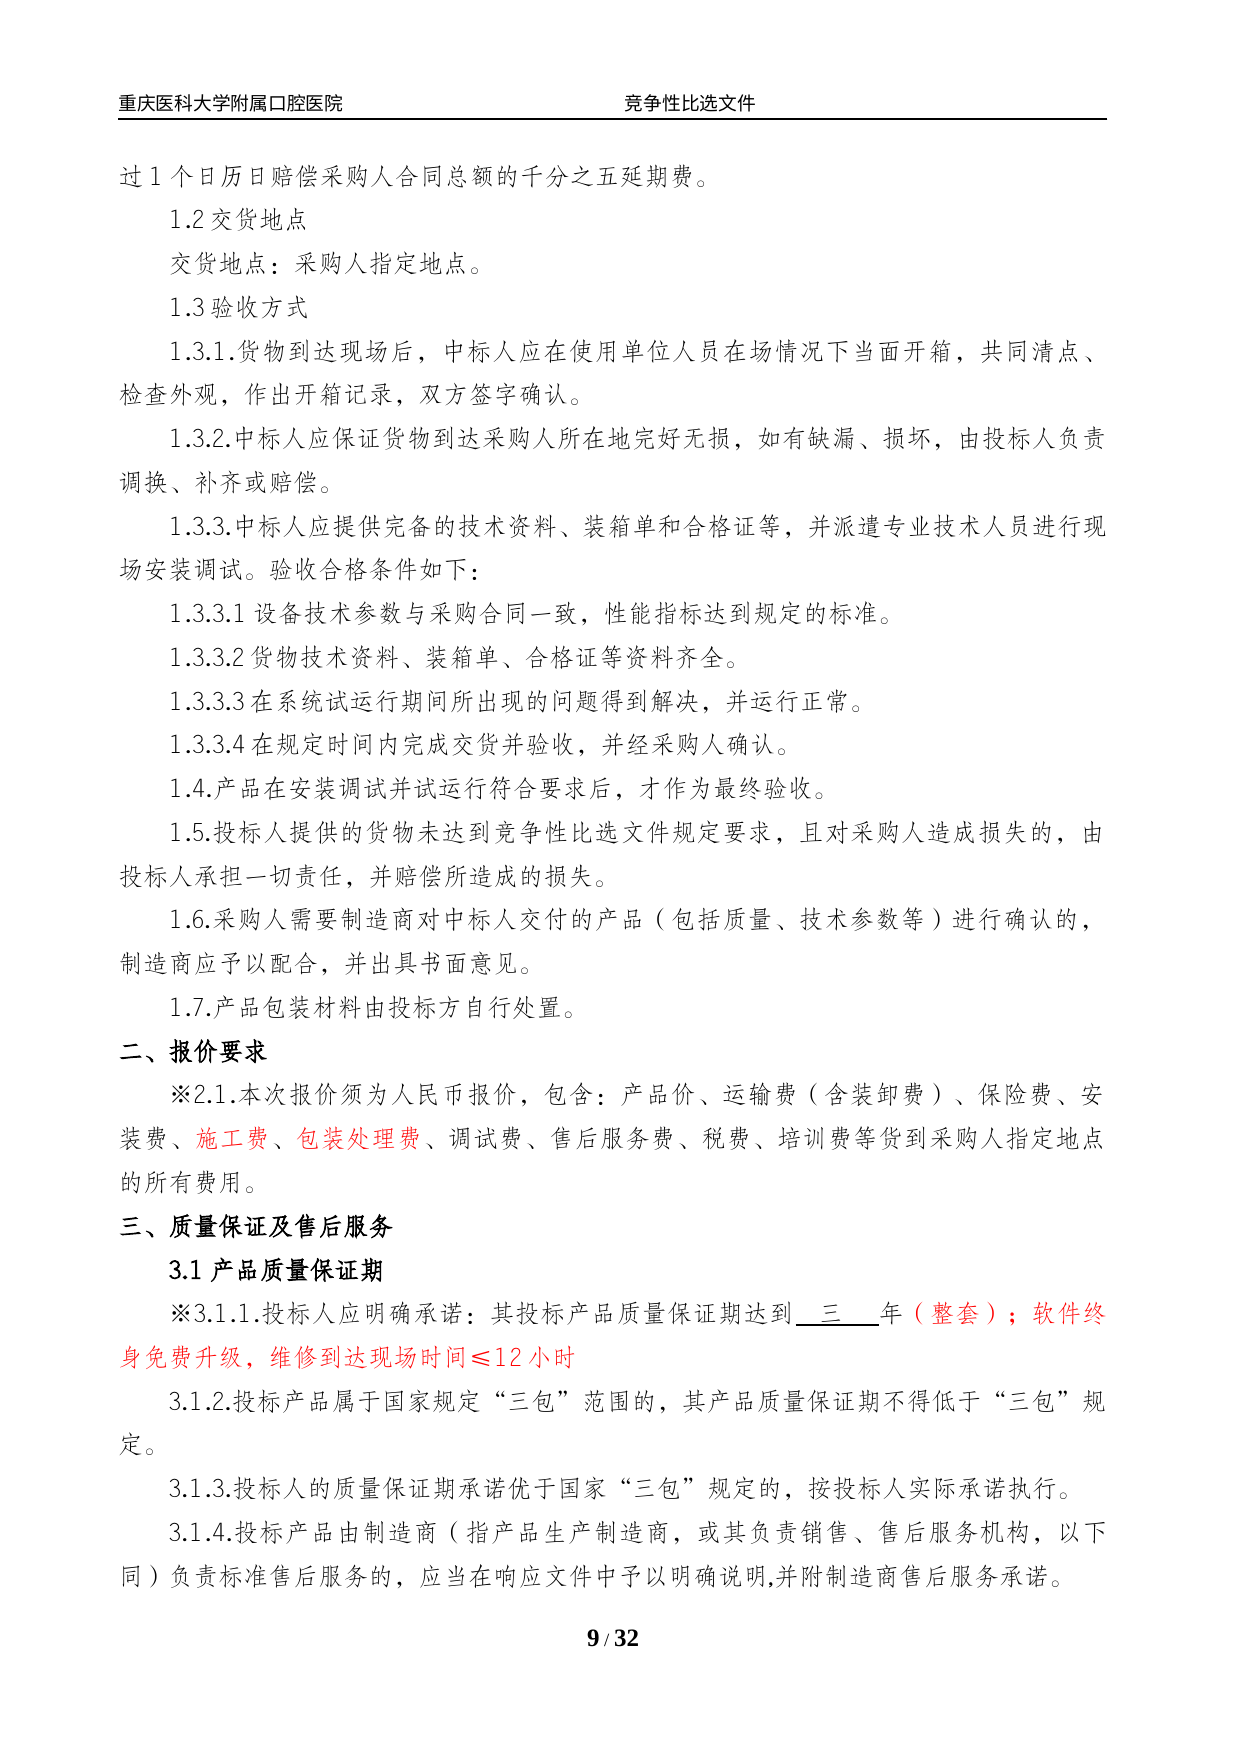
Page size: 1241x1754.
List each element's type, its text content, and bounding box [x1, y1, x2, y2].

text 1.3验收方式 [118, 281, 1107, 325]
text 交货地点：采购人指定地点。 [118, 237, 1107, 281]
text 1.7.产品包装材料由投标方自行处置。 [118, 981, 1107, 1025]
text 1.3.3.2货物技术资料、装箱单、合格证等资料齐全。 [118, 631, 1107, 675]
text 3.1.4.投标产品由制造商（指产品生产制造商，或其负责销售、售后服务机构，以下同）负责标准售后服务的，应当在响应文件中予以明确说明,并附制造商售后服务承诺。 [118, 1506, 1107, 1594]
text 1.3.3.中标人应提供完备的技术资料、装箱单和合格证等，并派遣专业技术人员进行现场安装调试。验收合格条件如下： [118, 500, 1107, 587]
text 1.5.投标人提供的货物未达到竞争性比选文件规定要求，且对采购人造成损失的，由投标人承担一切责任，并赔偿所造成的损失。 [118, 806, 1107, 894]
text 3.1.2.投标产品属于国家规定“三包”范围的，其产品质量保证期不得低于“三包”规定。 [118, 1375, 1107, 1462]
text 3.1产品质量保证期 [118, 1244, 1107, 1287]
subtitle 二、报价要求 [118, 1025, 1107, 1069]
text 1.2交货地点 [118, 194, 1107, 237]
text 3.1.3.投标人的质量保证期承诺优于国家“三包”规定的，按投标人实际承诺执行。 [118, 1462, 1107, 1506]
text 1.4.产品在安装调试并试运行符合要求后，才作为最终验收。 [118, 762, 1107, 806]
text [118, 150, 1107, 194]
text 1.3.1.货物到达现场后，中标人应在使用单位人员在场情况下当面开箱，共同清点、检查外观，作出开箱记录，双方签字确认。 [118, 325, 1107, 412]
text 1.3.3.1设备技术参数与采购合同一致，性能指标达到规定的标准。 [118, 587, 1107, 631]
text 1.3.3.4在规定时间内完成交货并验收，并经采购人确认。 [118, 719, 1107, 762]
text 1.3.2.中标人应保证货物到达采购人所在地完好无损，如有缺漏、损坏，由投标人负责调换、补齐或赔偿。 [118, 412, 1107, 500]
text 1.6.采购人需要制造商对中标人交付的产品（包括质量、技术参数等）进行确认的，制造商应予以配合，并出具书面意见。 [118, 894, 1107, 981]
text ※2.1.本次报价须为人民币报价，包含：产品价、运输费（含装卸费）、保险费、安装费、施工费、包装处理费、调试费、售后服务费、税费、培训费等货到采购人指定地点的所有费用。 [118, 1069, 1107, 1200]
subtitle 三、质量保证及售后服务 [118, 1200, 1107, 1244]
text ※3.1.1.投标人应明确承诺：其投标产品质量保证期达到 三 年（整套）；软件终身免费升级，维修到达现场时间≤12小时 [118, 1287, 1107, 1375]
text 1.3.3.3在系统试运行期间所出现的问题得到解决，并运行正常。 [118, 675, 1107, 719]
